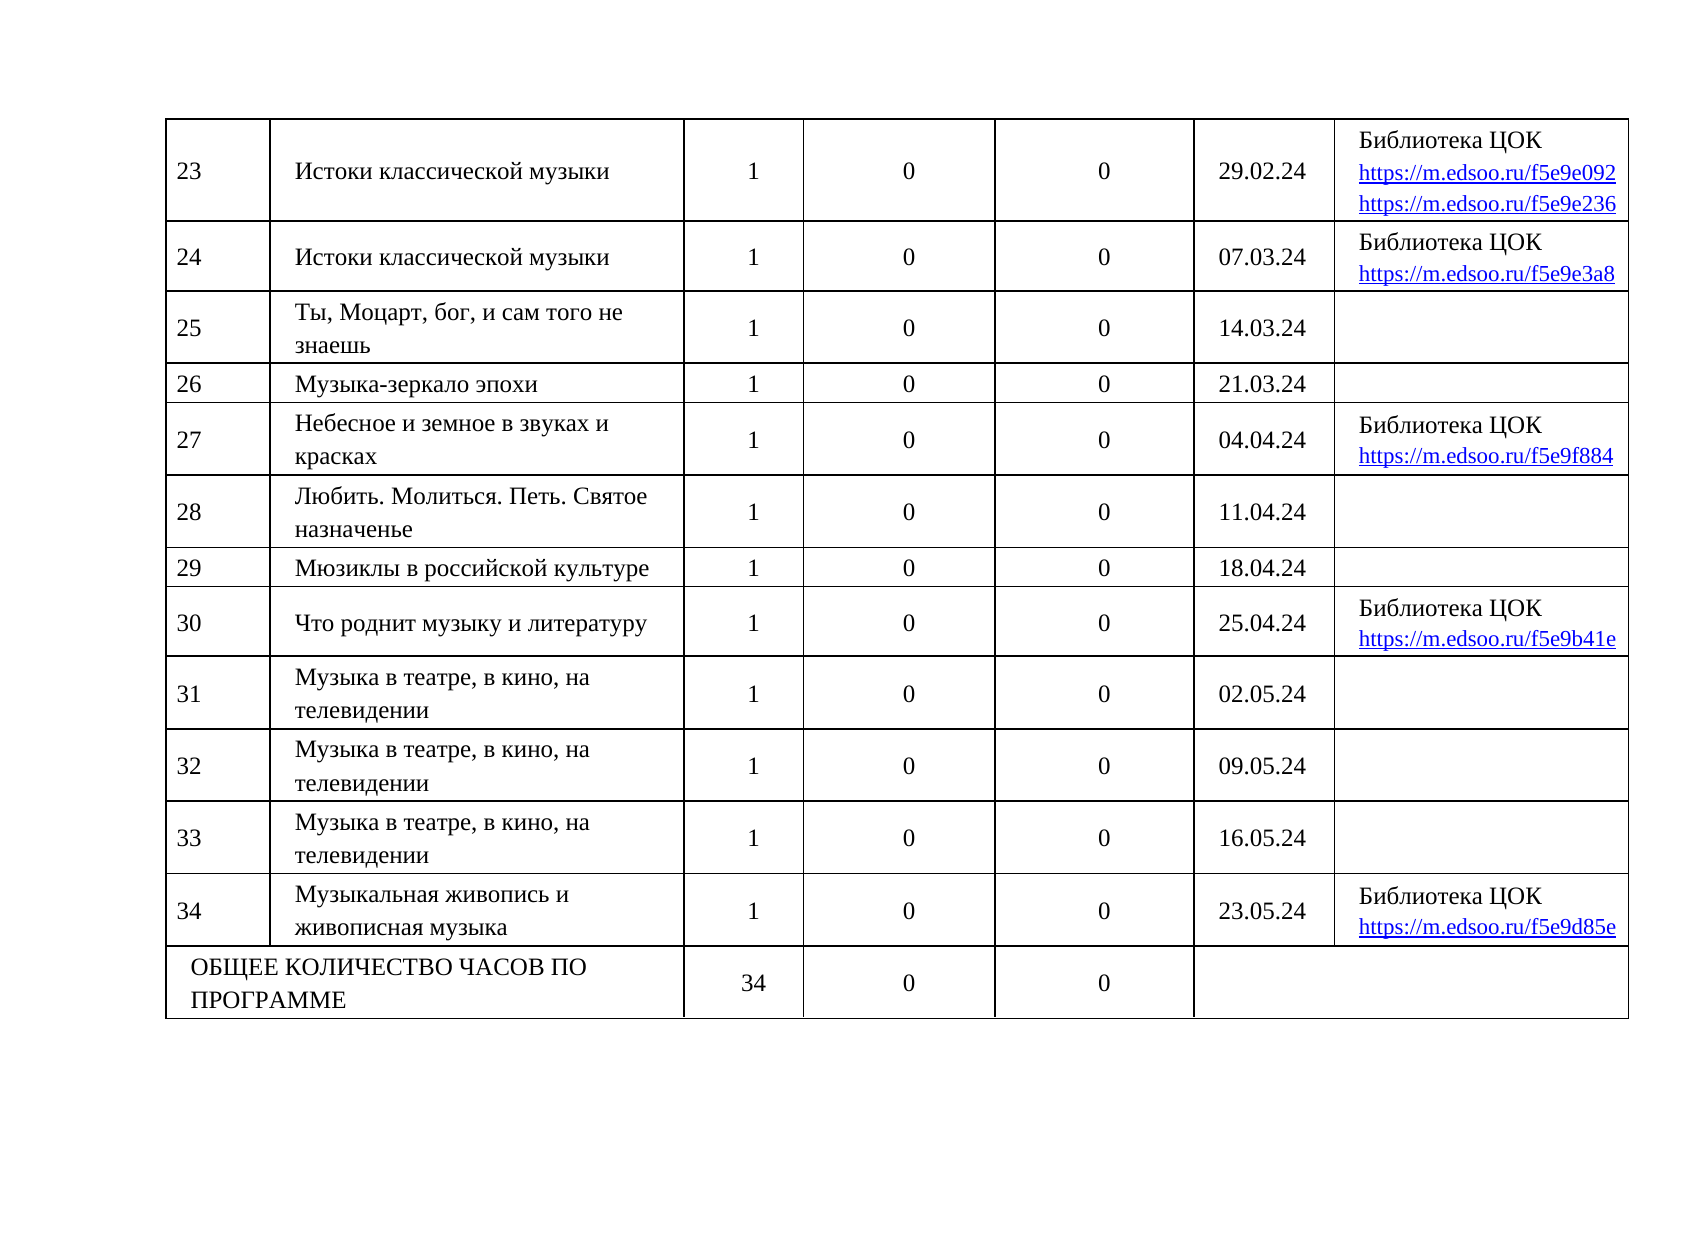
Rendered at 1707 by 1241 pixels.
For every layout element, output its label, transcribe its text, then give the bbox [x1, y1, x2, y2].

table_cell 25 [167, 292, 269, 362]
table_cell [1335, 364, 1628, 402]
table_cell Музыкальная живопись и живописная музыка [271, 874, 683, 945]
table_cell 1 [685, 730, 803, 800]
table_cell 0 [804, 874, 994, 945]
table_cell 0 [804, 364, 994, 402]
table_cell 1 [685, 364, 803, 402]
table_cell [1335, 292, 1628, 362]
table_cell Библиотека ЦОК https://m.edsoo.ru/f5e9d85e [1335, 874, 1628, 945]
table_cell Мюзиклы в российской культуре [271, 548, 683, 586]
table_cell 25.04.24 [1195, 587, 1334, 655]
table_cell 0 [996, 947, 1193, 1017]
table_cell 0 [804, 587, 994, 655]
table_cell Библиотека ЦОК https://m.edsoo.ru/f5e9f884 [1335, 403, 1628, 474]
table_cell 14.03.24 [1195, 292, 1334, 362]
table_cell 1 [685, 403, 803, 474]
table_cell 09.05.24 [1195, 730, 1334, 800]
table_cell 07.03.24 [1195, 222, 1334, 290]
table_cell 0 [804, 403, 994, 474]
table_cell [1335, 657, 1628, 728]
table_cell 29.02.24 [1195, 120, 1334, 220]
table_cell 34 [167, 874, 269, 945]
table_cell 0 [996, 222, 1193, 290]
table_cell 0 [996, 548, 1193, 586]
table_cell 1 [685, 802, 803, 873]
table_cell 1 [685, 476, 803, 546]
table_cell 0 [996, 364, 1193, 402]
table_cell Истоки классической музыки [271, 120, 683, 220]
table_cell 0 [996, 730, 1193, 800]
table_cell Музыка-зеркало эпохи [271, 364, 683, 402]
table_cell 34 [685, 947, 803, 1017]
table_cell 26 [167, 364, 269, 402]
table_cell 33 [167, 802, 269, 873]
table_cell 0 [996, 657, 1193, 728]
table_cell 04.04.24 [1195, 403, 1334, 474]
table_cell 0 [996, 802, 1193, 873]
table_cell 21.03.24 [1195, 364, 1334, 402]
table_cell 29 [167, 548, 269, 586]
table_cell Музыка в театре, в кино, на телевидении [271, 657, 683, 728]
table_cell Любить. Молиться. Петь. Святое назначенье [271, 476, 683, 546]
table_cell [1195, 947, 1628, 1017]
table_cell Ты, Моцарт, бог, и сам того не знаешь [271, 292, 683, 362]
table_cell 1 [685, 587, 803, 655]
table_cell 0 [804, 222, 994, 290]
table_cell 1 [685, 222, 803, 290]
table_cell Что роднит музыку и литературу [271, 587, 683, 655]
table_cell 0 [804, 476, 994, 546]
table_cell 0 [996, 120, 1193, 220]
table_cell 1 [685, 657, 803, 728]
table_cell 0 [996, 874, 1193, 945]
table_cell 1 [685, 874, 803, 945]
table_cell Библиотека ЦОК https://m.edsoo.ru/f5e9e092 https://m.edsoo.ru/f5e9e236 [1335, 120, 1628, 220]
table_cell 11.04.24 [1195, 476, 1334, 546]
table_cell 0 [804, 548, 994, 586]
table_cell 28 [167, 476, 269, 546]
table_cell 0 [804, 802, 994, 873]
table_cell Музыка в театре, в кино, на телевидении [271, 802, 683, 873]
table_cell [1335, 730, 1628, 800]
table_cell 27 [167, 403, 269, 474]
table_cell [1335, 548, 1628, 586]
table_cell 18.04.24 [1195, 548, 1334, 586]
table_cell 0 [804, 657, 994, 728]
table_cell 0 [996, 587, 1193, 655]
table_cell [1335, 476, 1628, 546]
table_cell 23 [167, 120, 269, 220]
table_cell 1 [685, 120, 803, 220]
table_cell 0 [804, 292, 994, 362]
table_cell Библиотека ЦОК https://m.edsoo.ru/f5e9b41e [1335, 587, 1628, 655]
table_cell 30 [167, 587, 269, 655]
table_cell 0 [804, 120, 994, 220]
table_cell Музыка в театре, в кино, на телевидении [271, 730, 683, 800]
table_cell 1 [685, 292, 803, 362]
table_cell 32 [167, 730, 269, 800]
table_cell 02.05.24 [1195, 657, 1334, 728]
table_cell Истоки классической музыки [271, 222, 683, 290]
table_cell Библиотека ЦОК https://m.edsoo.ru/f5e9e3a8 [1335, 222, 1628, 290]
table_cell [1335, 802, 1628, 873]
table_cell 0 [804, 730, 994, 800]
table_cell 24 [167, 222, 269, 290]
table_cell 31 [167, 657, 269, 728]
table_cell 23.05.24 [1195, 874, 1334, 945]
table_cell 0 [996, 403, 1193, 474]
table_cell 0 [996, 292, 1193, 362]
table_cell 0 [804, 947, 994, 1017]
table_cell ОБЩЕЕ КОЛИЧЕСТВО ЧАСОВ ПО ПРОГРАММЕ [167, 947, 683, 1017]
table_cell Небесное и земное в звуках и красках [271, 403, 683, 474]
table_cell 16.05.24 [1195, 802, 1334, 873]
table_cell 1 [685, 548, 803, 586]
table_cell 0 [996, 476, 1193, 546]
